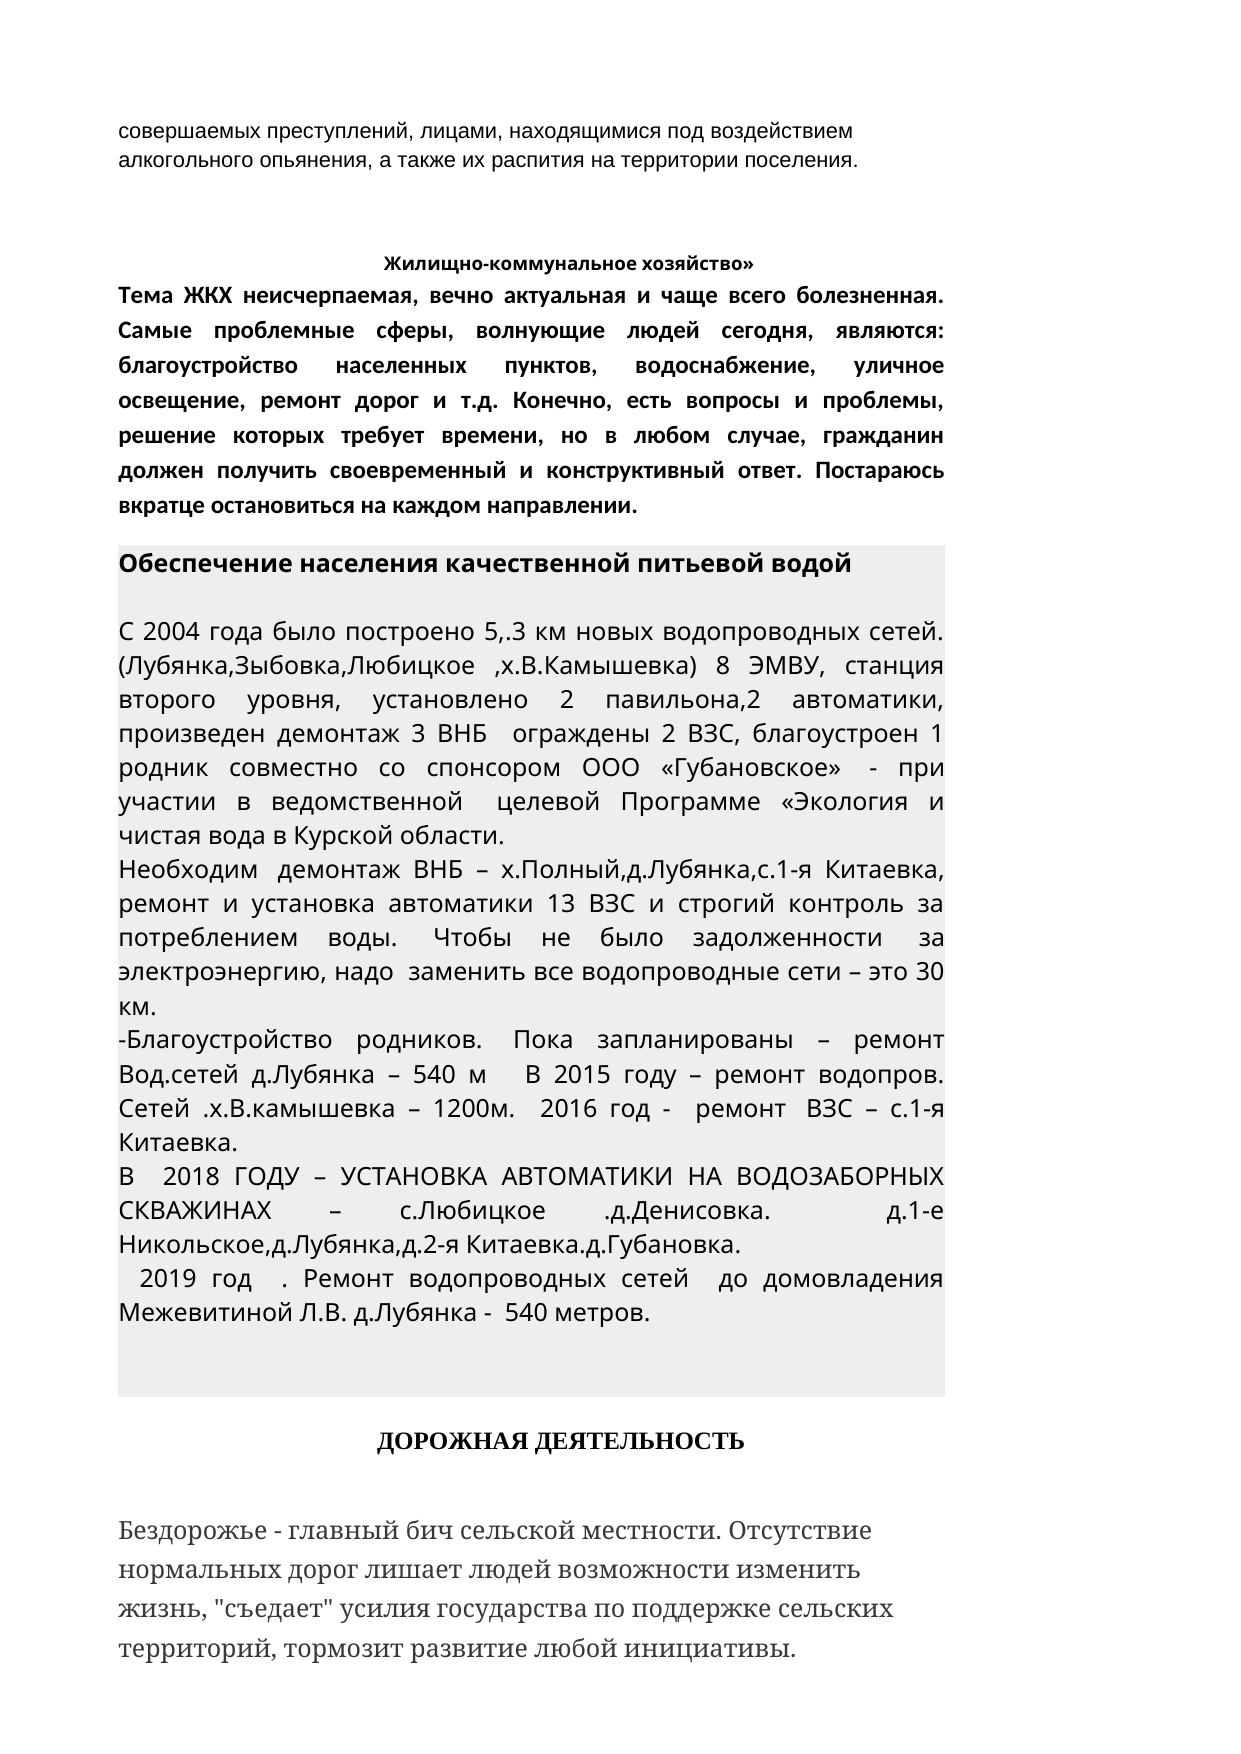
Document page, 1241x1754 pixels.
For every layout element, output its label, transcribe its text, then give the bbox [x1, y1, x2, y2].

text В 2018 ГОДУ – УСТАНОВКА АВТОМАТИКИ НА ВОДОЗАБОРНЫХ СКВАЖИНАХ – с.Любицкое .д.Денисовка. д.1-е Никольское,д.Лубянка,д.2-я Китаевка.д.Губановка. [118, 1158, 945, 1261]
text Необходим демонтаж ВНБ – х.Полный,д.Лубянка,с.1-я Китаевка, ремонт и установка автоматики 13 ВЗС и строгий контроль за потреблением воды. Чтобы не было задолженности за электроэнергию, надо заменить все водопроводные сети – это 30 км. [118, 852, 945, 1022]
text Обеспечение населения качественной питьевой водой [118, 545, 945, 579]
text Жилищно-коммунальное хозяйство» [193, 250, 945, 276]
text ДОРОЖНАЯ ДЕЯТЕЛЬНОСТЬ [118, 1426, 945, 1455]
text Тема ЖКХ неисчерпаемая, вечно актуальная и чаще всего болезненная. Самые проблемные сферы, волнующие людей сегодня, являются: благоустройство населенных пунктов, водоснабжение, уличное освещение, ремонт дорог и т.д. Конечно, есть вопросы и проблемы, решение которых требует времени, но в любом случае, гражданин должен получить своевременный и конструктивный ответ. Постараюсь вкратце остановиться на каждом направлении. [118, 279, 945, 520]
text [118, 118, 945, 172]
text 2019 год . Ремонт водопроводных сетей до домовладения Межевитиной Л.В. д.Лубянка - 540 метров. [118, 1261, 945, 1329]
text -Благоустройство родников. Пока запланированы – ремонт Вод.сетей д.Лубянка – 540 м В 2015 году – ремонт водопров. Сетей .х.В.камышевка – 1200м. 2016 год - ремонт ВЗС – с.1-я Китаевка. [118, 1022, 945, 1158]
text Бездорожье - главный бич сельской местности. Отсутствие нормальных дорог лишает людей возможности изменить жизнь, "съедает" усилия государства по поддержке сельских территорий, тормозит развитие любой инициативы. [118, 1513, 945, 1664]
text С 2004 года было построено 5,.3 км новых водопроводных сетей. (Лубянка,Зыбовка,Любицкое ,х.В.Камышевка) 8 ЭМВУ, станция второго уровня, установлено 2 павильона,2 автоматики, произведен демонтаж 3 ВНБ ограждены 2 ВЗС, благоустроен 1 родник совместно со спонсором ООО «Губановское» - при участии в ведомственной целевой Программе «Экология и чистая вода в Курской области. [118, 613, 945, 852]
